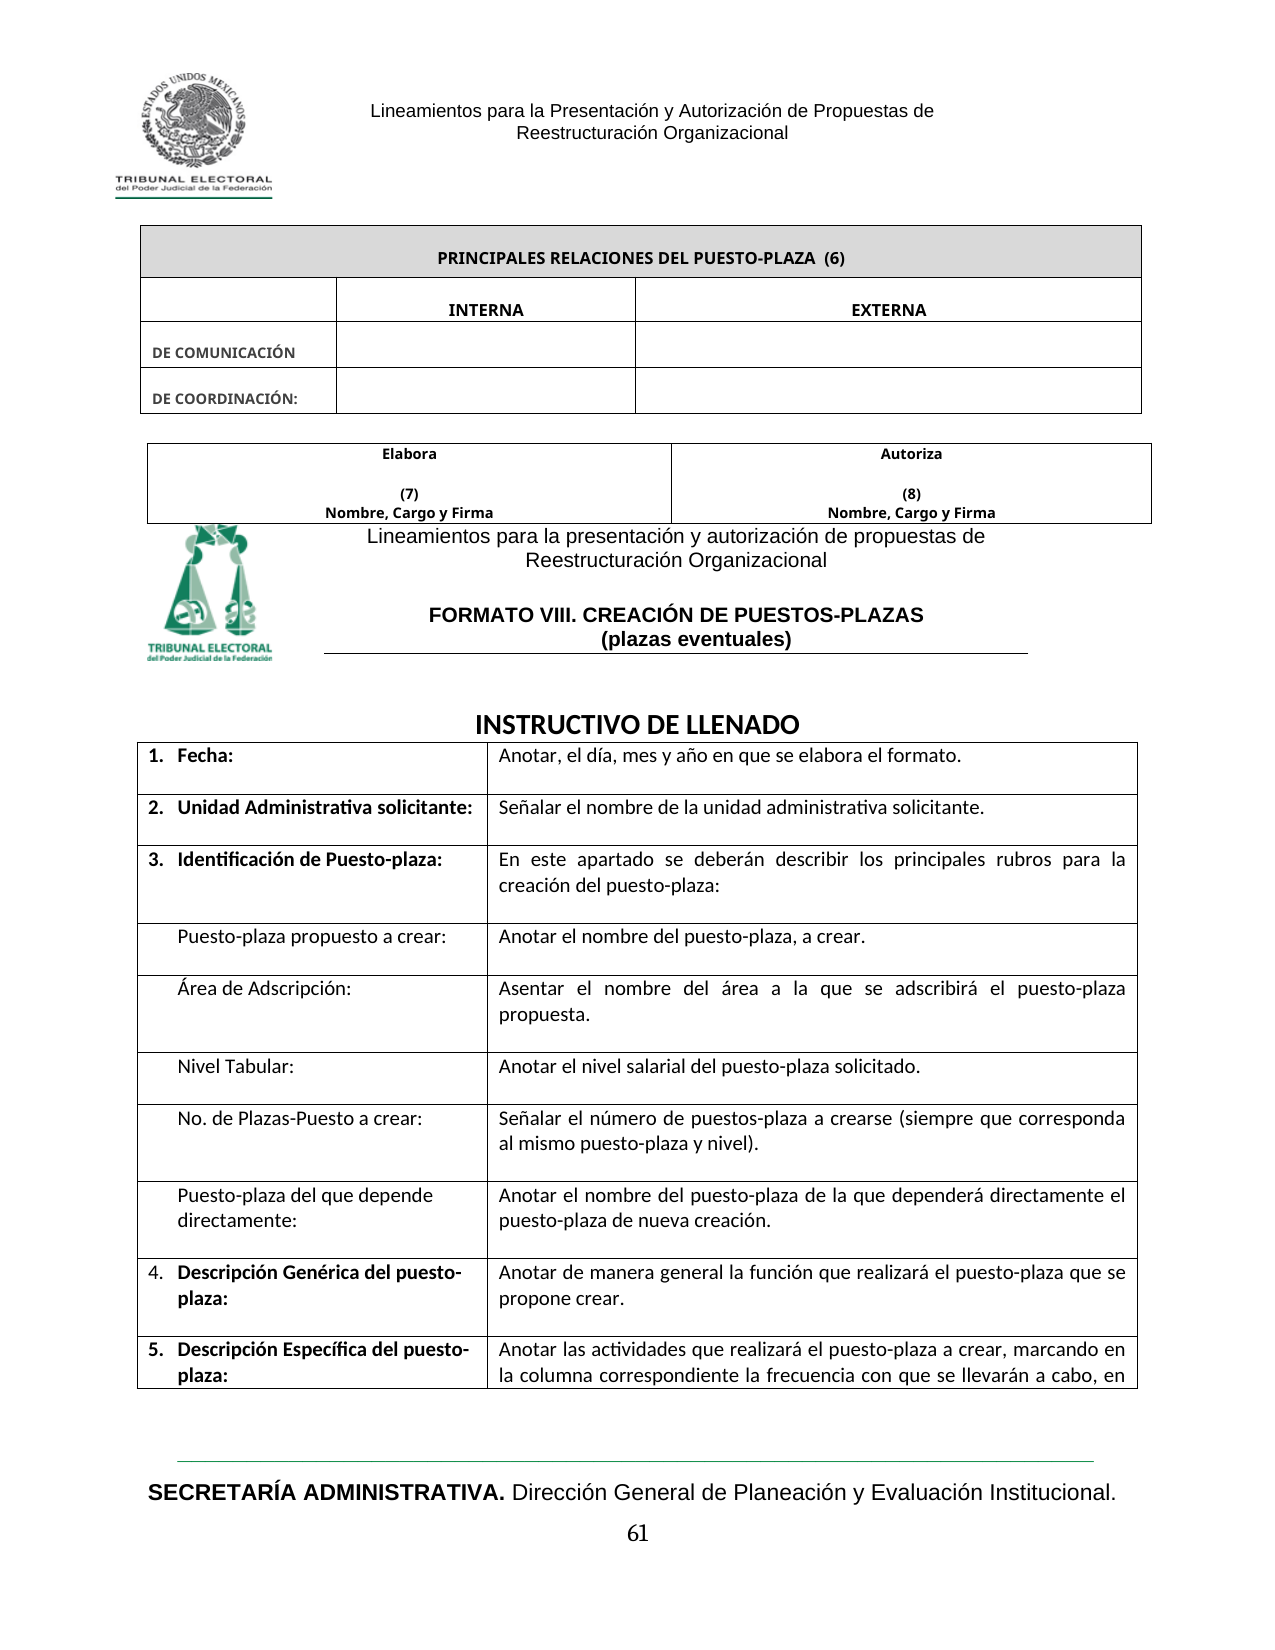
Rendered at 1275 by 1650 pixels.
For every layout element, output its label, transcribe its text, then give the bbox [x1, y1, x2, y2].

table_cell Lineamientos para la presentación y autorización de propuestas de Reestructuración Organizacional FORMATO VIII. CREACIÓN DE PUESTOS-PLAZAS (plazas eventuales) [317, 524, 1036, 706]
table_cell Unidad Administrativa solicitante: [138, 795, 487, 845]
table_cell No. de Plazas-Puesto a crear: [138, 1105, 487, 1181]
table_cell Descripción Específica del puesto-plaza: [138, 1337, 487, 1387]
table_header Anotar, el día, mes y año en que se elabora el formato. [488, 743, 1137, 793]
table_header Fecha: [138, 743, 487, 793]
table_cell En este apartado se deberán describir los principales rubros para la creación del puesto-plaza: [488, 846, 1137, 923]
table_cell [636, 368, 1141, 413]
table_cell PRINCIPALES RELACIONES DEL PUESTO-PLAZA (6) [141, 226, 1141, 277]
picture [147, 524, 273, 661]
table_cell INTERNA [337, 278, 635, 321]
table_cell EXTERNA [636, 278, 1141, 321]
text INSTRUCTIVO DE LLENADO [177, 706, 1098, 742]
table_cell Asentar el nombre del área a la que se adscribirá el puesto-plaza propuesta. [488, 976, 1137, 1052]
table_cell Puesto-plaza propuesto a crear: [138, 924, 487, 974]
table_header Autoriza (8) Nombre, Cargo y Firma [672, 444, 1151, 523]
table_cell Descripción Genérica del puesto-plaza: [138, 1259, 487, 1336]
table_cell [337, 368, 635, 413]
table_cell [636, 322, 1141, 367]
table_cell Anotar el nombre del puesto-plaza, a crear. [488, 924, 1137, 974]
table_cell Anotar de manera general la función que realizará el puesto-plaza que se propone crear. [488, 1259, 1137, 1336]
table_cell Puesto-plaza del que depende directamente: [138, 1182, 487, 1258]
table_cell Señalar el nombre de la unidad administrativa solicitante. [488, 795, 1137, 845]
table_cell Identificación de Puesto-plaza: [138, 846, 487, 923]
table_header Elabora (7) Nombre, Cargo y Firma [148, 444, 671, 523]
picture [115, 73, 273, 199]
table_cell DE COORDINACIÓN: [141, 368, 336, 413]
table_cell Área de Adscripción: [138, 976, 487, 1052]
table_cell DE COMUNICACIÓN [141, 322, 336, 367]
table_cell Nivel Tabular: [138, 1053, 487, 1104]
table_cell Anotar el nivel salarial del puesto-plaza solicitado. [488, 1053, 1137, 1104]
table_cell [337, 322, 635, 367]
table_cell Anotar el nombre del puesto-plaza de la que dependerá directamente el puesto-plaza de nueva creación. [488, 1182, 1137, 1258]
table_cell Señalar el número de puestos-plaza a crearse (siempre que corresponda al mismo puesto-plaza y nivel). [488, 1105, 1137, 1181]
table_cell [140, 523, 317, 706]
table_cell [141, 278, 336, 321]
